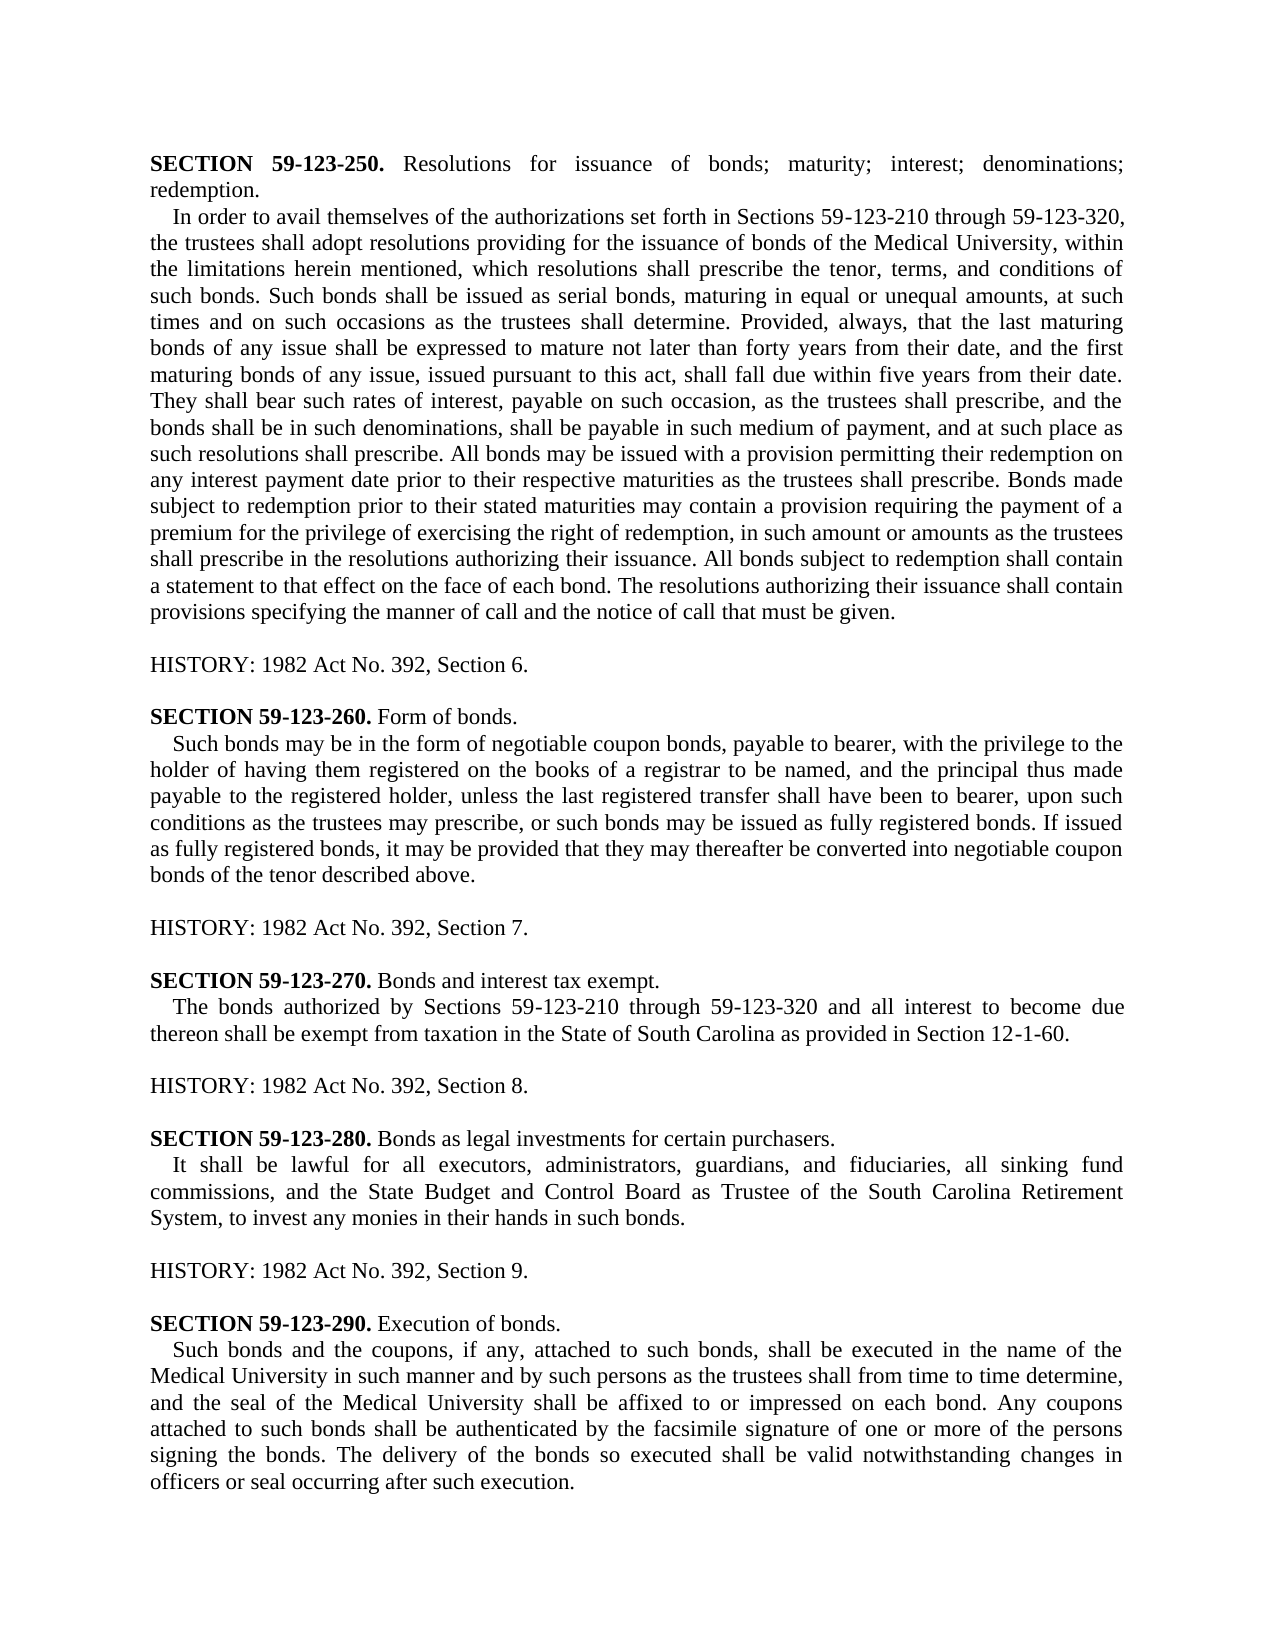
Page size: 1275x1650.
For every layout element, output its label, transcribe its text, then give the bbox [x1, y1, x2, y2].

text Such bonds and the coupons, if any, attached to such bonds, shall be executed in the name of the Medical University in such manner and by such persons as the trustees shall from time to time determine, and the seal of the Medical University shall be affixed to or impressed on each bond. Any coupons attached to such bonds shall be authenticated by the facsimile signature of one or more of the persons signing the bonds. The delivery of the bonds so executed shall be valid notwithstanding changes in officers or seal occurring after such execution. [150, 1336, 1125, 1494]
text SECTION 59-123-290. Execution of bonds. [150, 1309, 1125, 1336]
text SECTION 59-123-270. Bonds and interest tax exempt. [150, 967, 1125, 993]
text The bonds authorized by Sections 59-123-210 through 59-123-320 and all interest to become due thereon shall be exempt from taxation in the State of South Carolina as provided in Section 12-1-60. [150, 993, 1125, 1046]
text SECTION 59-123-280. Bonds as legal investments for certain purchasers. [150, 1125, 1125, 1151]
text SECTION 59-123-260. Form of bonds. [150, 703, 1125, 730]
text HISTORY: 1982 Act No. 392, Section 7. [150, 914, 1125, 941]
text HISTORY: 1982 Act No. 392, Section 8. [150, 1072, 1125, 1099]
text HISTORY: 1982 Act No. 392, Section 9. [150, 1257, 1125, 1283]
text In order to avail themselves of the authorizations set forth in Sections 59-123-210 through 59-123-320, the trustees shall adopt resolutions providing for the issuance of bonds of the Medical University, within the limitations herein mentioned, which resolutions shall prescribe the tenor, terms, and conditions of such bonds. Such bonds shall be issued as serial bonds, maturing in equal or unequal amounts, at such times and on such occasions as the trustees shall determine. Provided, always, that the last maturing bonds of any issue shall be expressed to mature not later than forty years from their date, and the first maturing bonds of any issue, issued pursuant to this act, shall fall due within five years from their date. They shall bear such rates of interest, payable on such occasion, as the trustees shall prescribe, and the bonds shall be in such denominations, shall be payable in such medium of payment, and at such place as such resolutions shall prescribe. All bonds may be issued with a provision permitting their redemption on any interest payment date prior to their respective maturities as the trustees shall prescribe. Bonds made subject to redemption prior to their stated maturities may contain a provision requiring the payment of a premium for the privilege of exercising the right of redemption, in such amount or amounts as the trustees shall prescribe in the resolutions authorizing their issuance. All bonds subject to redemption shall contain a statement to that effect on the face of each bond. The resolutions authorizing their issuance shall contain provisions specifying the manner of call and the notice of call that must be given. [150, 203, 1125, 624]
text Such bonds may be in the form of negotiable coupon bonds, payable to bearer, with the privilege to the holder of having them registered on the books of a registrar to be named, and the principal thus made payable to the registered holder, unless the last registered transfer shall have been to bearer, upon such conditions as the trustees may prescribe, or such bonds may be issued as fully registered bonds. If issued as fully registered bonds, it may be provided that they may thereafter be converted into negotiable coupon bonds of the tenor described above. [150, 730, 1125, 888]
text HISTORY: 1982 Act No. 392, Section 6. [150, 651, 1125, 677]
text It shall be lawful for all executors, administrators, guardians, and fiduciaries, all sinking fund commissions, and the State Budget and Control Board as Trustee of the South Carolina Retirement System, to invest any monies in their hands in such bonds. [150, 1151, 1125, 1231]
text SECTION 59-123-250. Resolutions for issuance of bonds; maturity; interest; denominations; redemption. [150, 150, 1125, 203]
